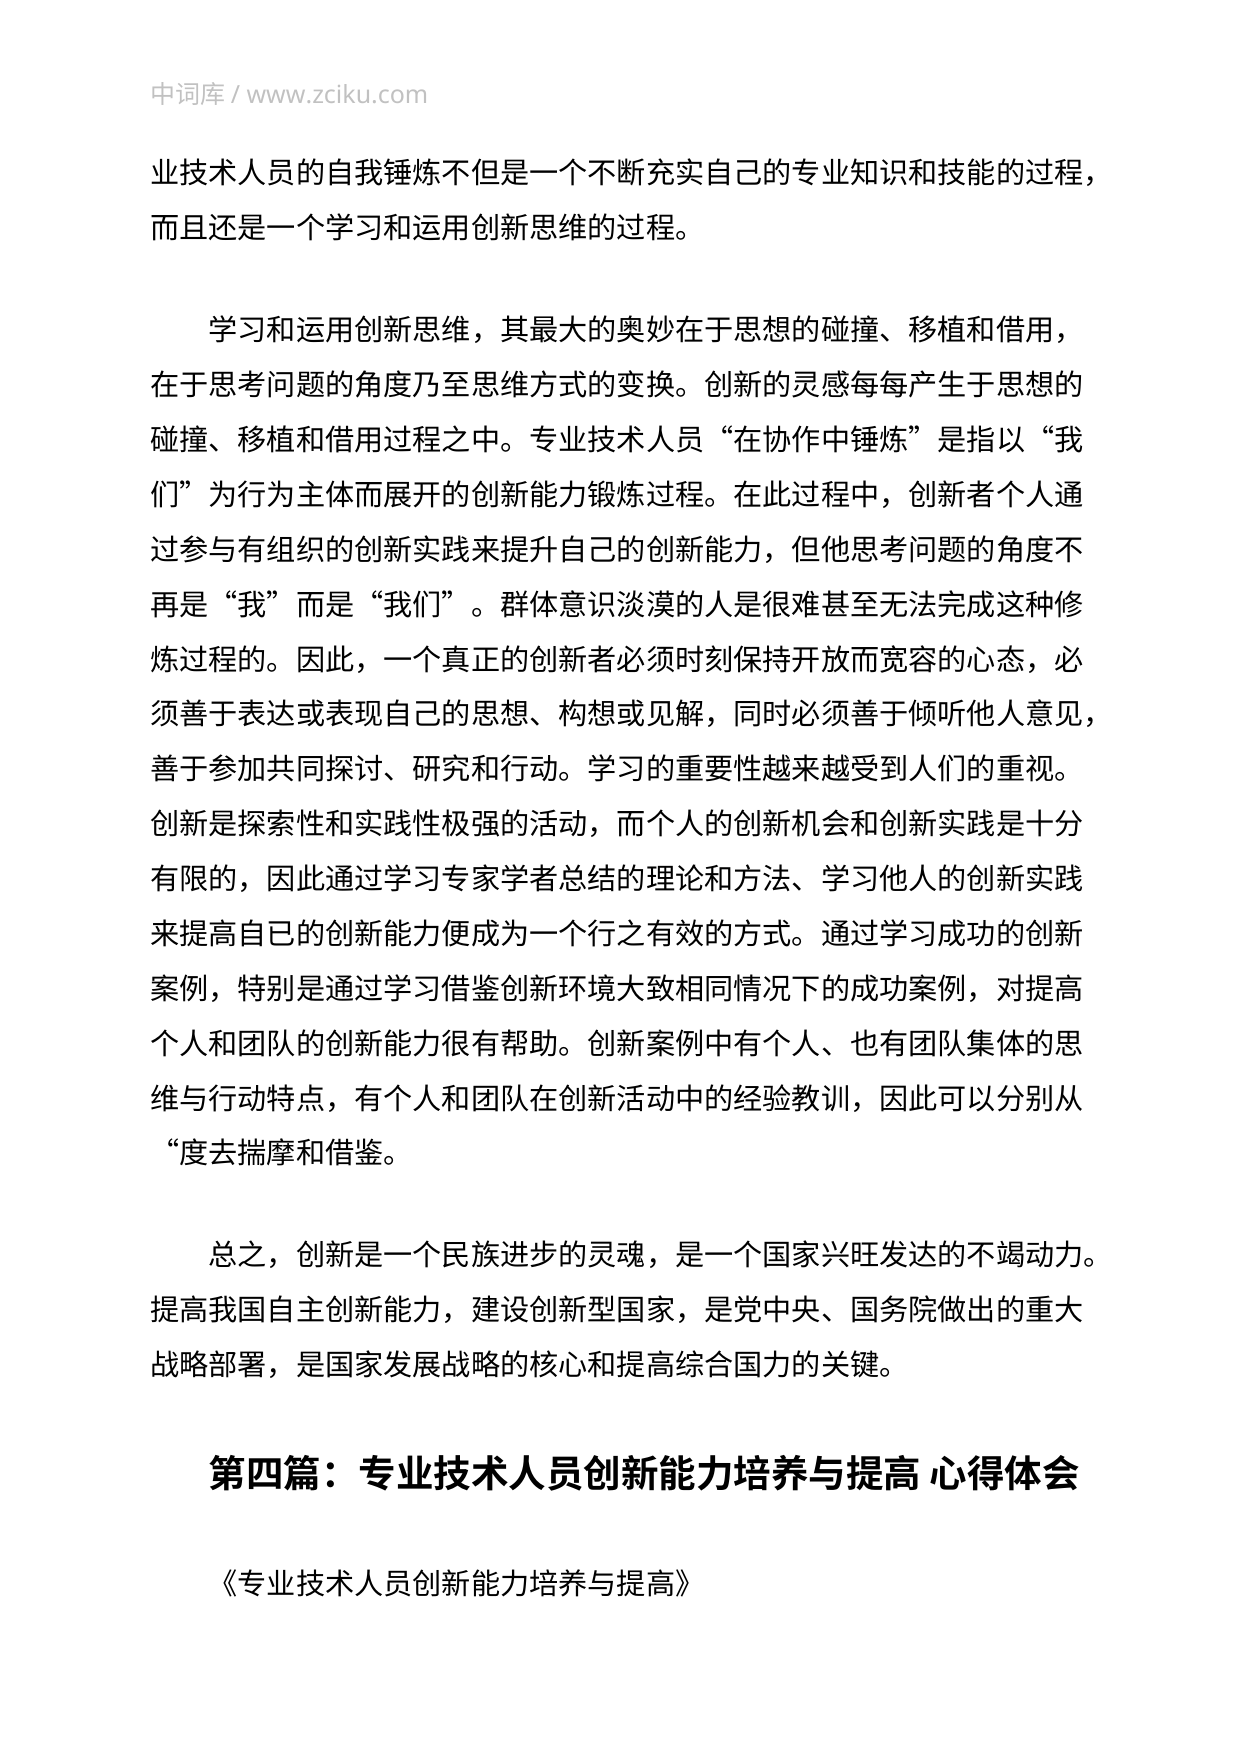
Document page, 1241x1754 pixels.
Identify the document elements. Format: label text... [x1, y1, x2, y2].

text 总之，创新是一个民族进步的灵魂，是一个国家兴旺发达的不竭动力。提高我国自主创新能力，建设创新型国家，是党中央、国务院做出的重大战略部署，是国家发展战略的核心和提高综合国力的关键。 [150, 1232, 1090, 1384]
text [150, 150, 1090, 247]
text 学习和运用创新思维，其最大的奥妙在于思想的碰撞、移植和借用，在于思考问题的角度乃至思维方式的变换。创新的灵感每每产生于思想的碰撞、移植和借用过程之中。专业技术人员“在协作中锤炼”是指以“我们”为行为主体而展开的创新能力锻炼过程。在此过程中，创新者个人通过参与有组织的创新实践来提升自己的创新能力，但他思考问题的角度不再是“我”而是“我们”。群体意识淡漠的人是很难甚至无法完成这种修炼过程的。因此，一个真正的创新者必须时刻保持开放而宽容的心态，必须善于表达或表现自己的思想、构想或见解，同时必须善于倾听他人意见，善于参加共同探讨、研究和行动。学习的重要性越来越受到人们的重视。创新是探索性和实践性极强的活动，而个人的创新机会和创新实践是十分有限的，因此通过学习专家学者总结的理论和方法、学习他人的创新实践来提高自已的创新能力便成为一个行之有效的方式。通过学习成功的创新案例，特别是通过学习借鉴创新环境大致相同情况下的成功案例，对提高个人和团队的创新能力很有帮助。创新案例中有个人、也有团队集体的思维与行动特点，有个人和团队在创新活动中的经验教训，因此可以分别从“度去揣摩和借鉴。 [150, 307, 1090, 1172]
text 《专业技术人员创新能力培养与提高》 [150, 1561, 1090, 1603]
text 第四篇：专业技术人员创新能力培养与提高 心得体会 [150, 1443, 1090, 1498]
